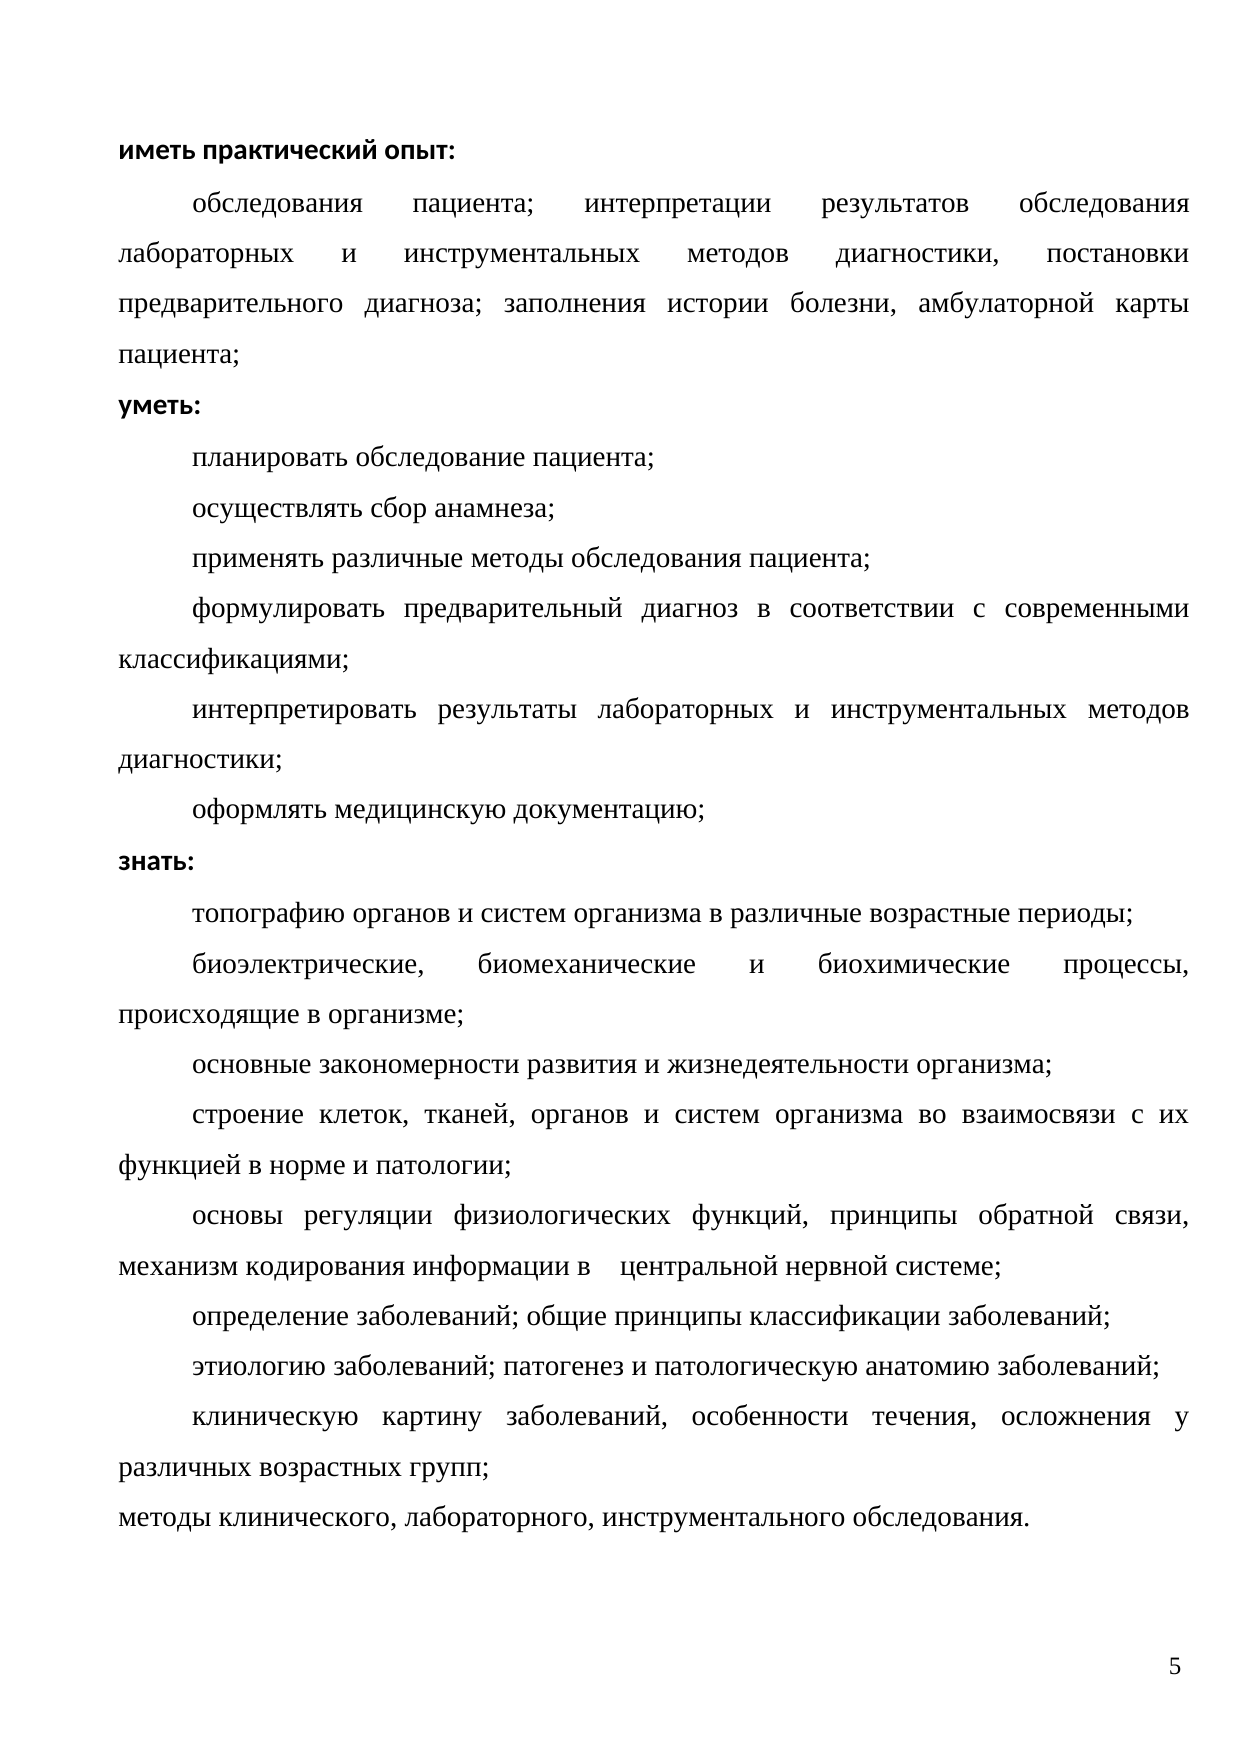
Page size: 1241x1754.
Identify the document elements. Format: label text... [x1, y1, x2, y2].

text обследования пациента; интерпретации результатов обследования лабораторных и инструментальных методов диагностики, постановки предварительного диагноза; заполнения истории болезни, амбулаторной карты пациента; [118, 185, 1190, 369]
text интерпретировать результаты лабораторных и инструментальных методов диагностики; [118, 691, 1190, 775]
text топографию органов и систем организма в различные возрастные периоды; [118, 895, 1190, 929]
text этиологию заболеваний; патогенез и патологическую анатомию заболеваний; [118, 1348, 1190, 1382]
text оформлять медицинскую документацию; [118, 792, 1190, 825]
text формулировать предварительный диагноз в соответствии с современными классификациями; [118, 590, 1190, 674]
text планировать обследование пациента; [118, 439, 1190, 473]
text осуществлять сбор анамнеза; [118, 490, 1190, 523]
text клиническую картину заболеваний, особенности течения, осложнения у различных возрастных групп; [118, 1398, 1190, 1482]
text определение заболеваний; общие принципы классификации заболеваний; [118, 1298, 1190, 1331]
text иметь практический опыт: [118, 131, 1181, 167]
text уметь: [118, 386, 1181, 422]
text методы клинического, лабораторного, инструментального обследования. [118, 1499, 1190, 1533]
text строение клеток, тканей, органов и систем организма во взаимосвязи с их функцией в норме и патологии; [118, 1097, 1190, 1181]
text основы регуляции физиологических функций, принципы обратной связи, механизм кодирования информации в центральной нервной системе; [118, 1197, 1190, 1281]
text основные закономерности развития и жизнедеятельности организма; [118, 1046, 1190, 1080]
text биоэлектрические, биомеханические и биохимические процессы, происходящие в организме; [118, 946, 1190, 1029]
text знать: [118, 842, 1181, 878]
text применять различные методы обследования пациента; [118, 540, 1190, 574]
